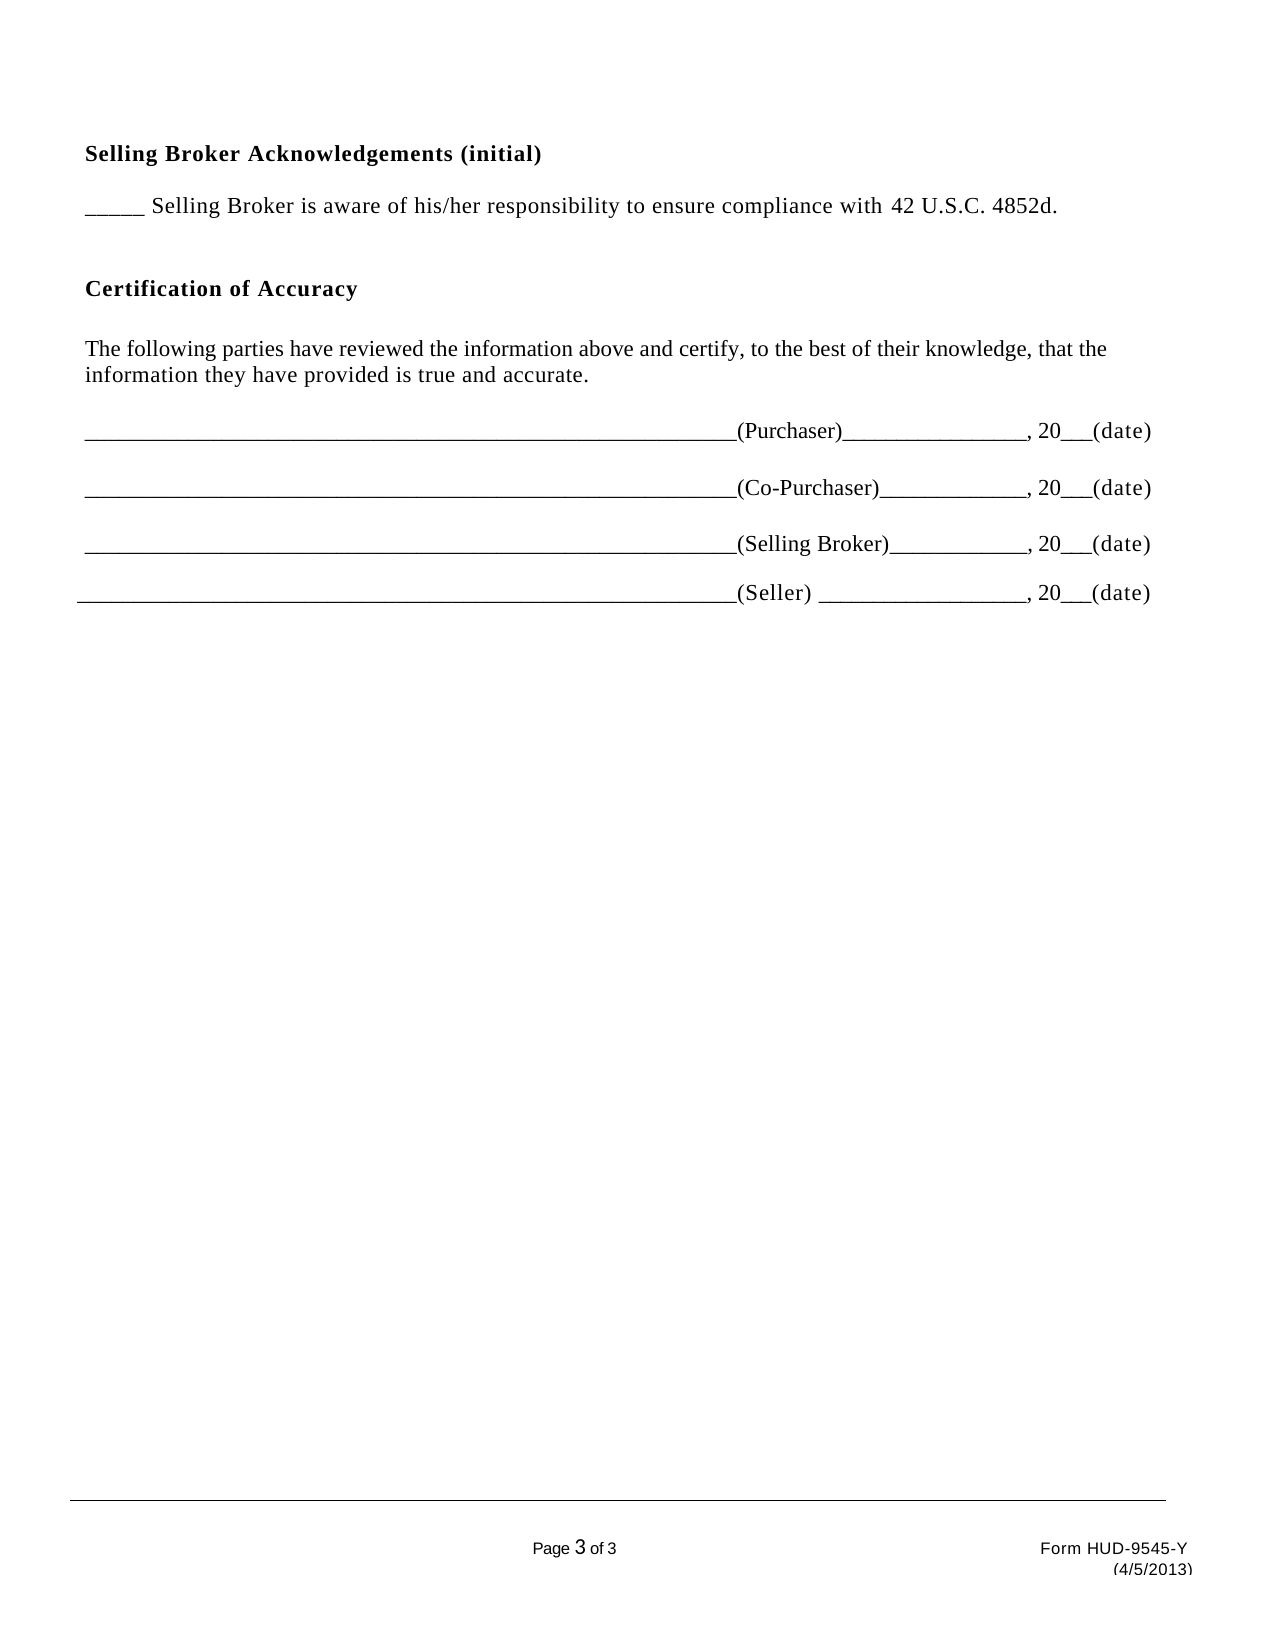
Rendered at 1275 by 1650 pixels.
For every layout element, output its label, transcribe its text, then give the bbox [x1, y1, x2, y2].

text (Selling Broker) , 20 (date) [85, 530, 1172, 557]
text (Co-Purchaser) , 20 (date) [85, 474, 1172, 500]
text Certification of Accuracy [85, 275, 1172, 301]
text The following parties have reviewed the information above and certify, to the best of their knowledge, that the information they have provided is true and accurate. [85, 335, 1164, 388]
text Selling Broker Acknowledgements (initial) [85, 139, 1172, 166]
text _____ Selling Broker is aware of his/her responsibility to ensure compliance with 42 U.S.C. 4852d. [85, 192, 1172, 218]
text (Purchaser) , 20 (date) [85, 418, 1172, 444]
text (Seller) , 20 (date) [77, 579, 1172, 606]
